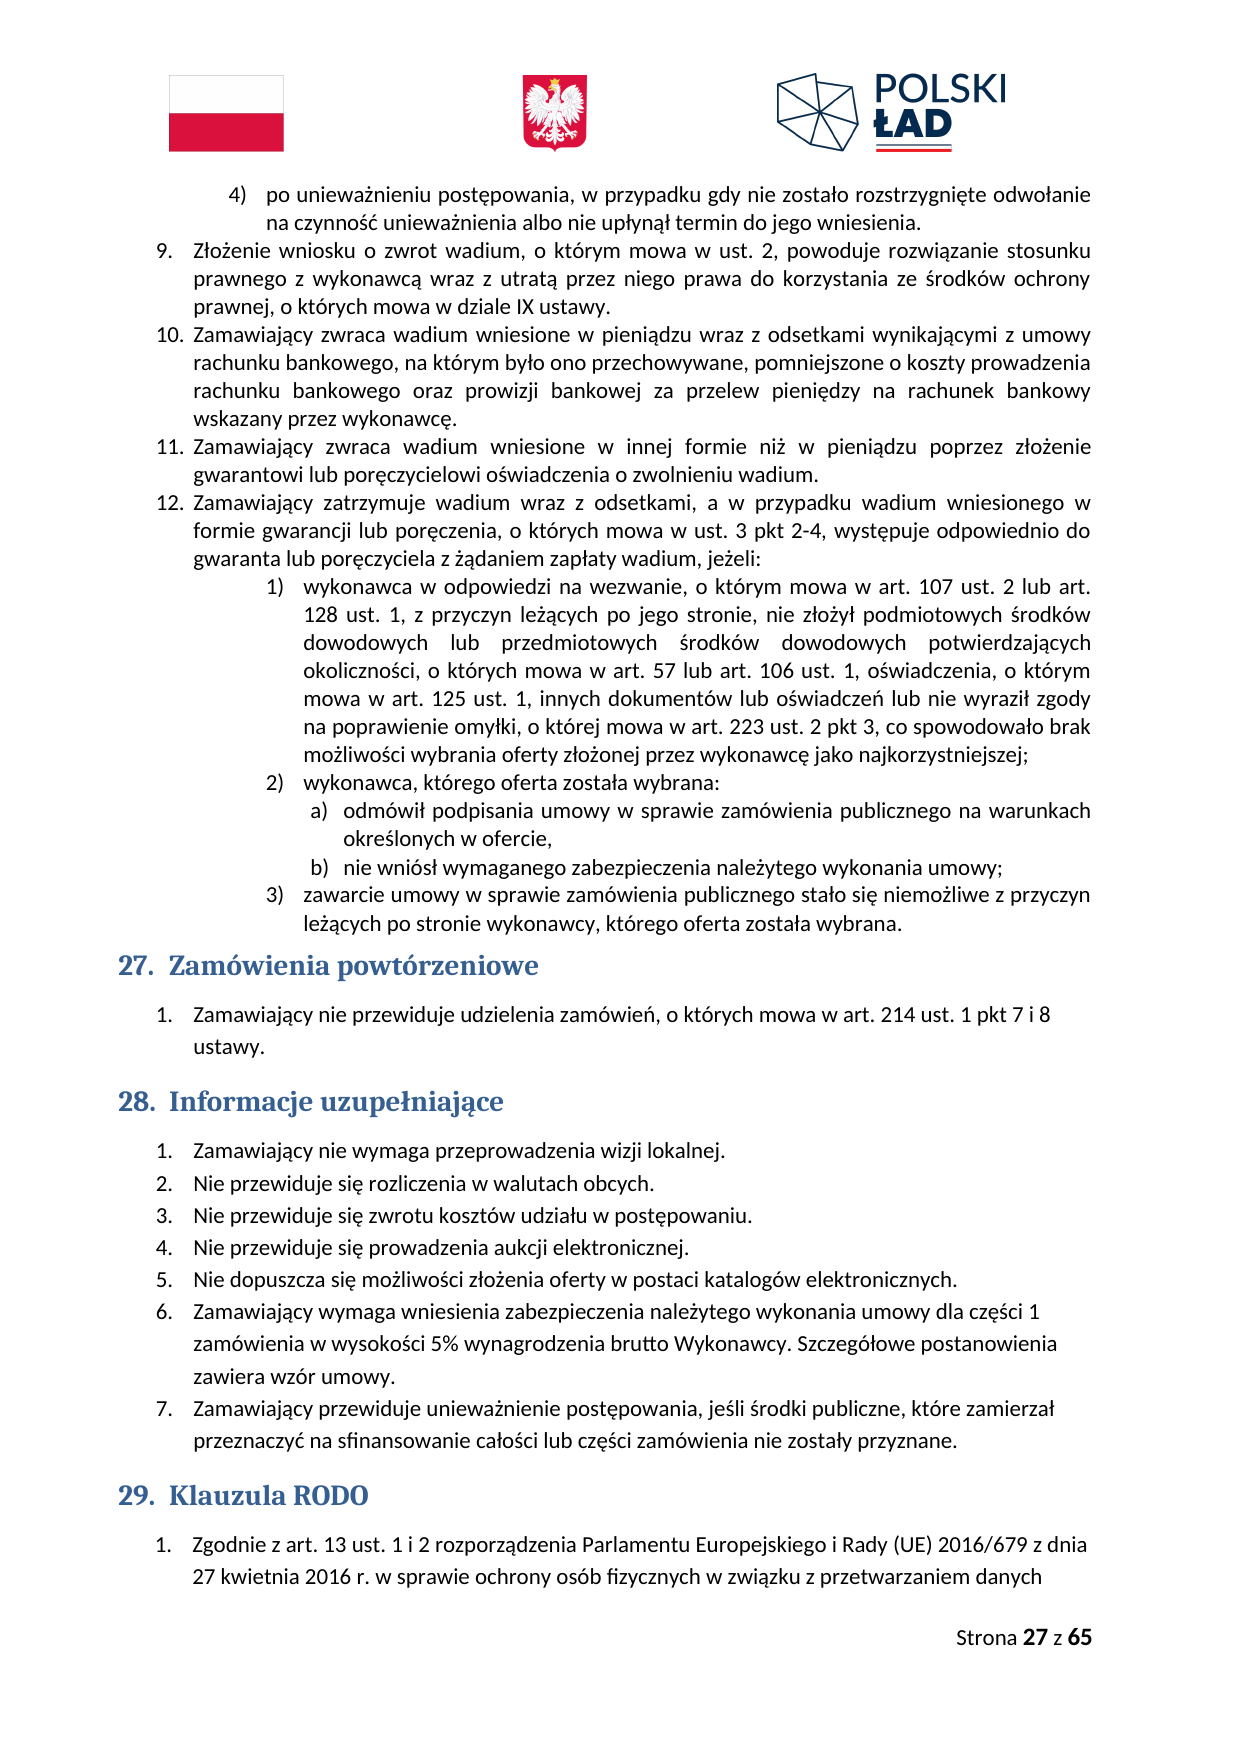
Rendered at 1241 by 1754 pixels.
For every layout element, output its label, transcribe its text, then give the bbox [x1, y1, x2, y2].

subtitle Klauzula RODO [118, 1479, 1092, 1513]
list Nie dopuszcza się możliwości złożenia oferty w postaci katalogów elektronicznych. [156, 1265, 1092, 1293]
list Zamawiający zatrzymuje wadium wraz z odsetkami, a w przypadku wadium wniesionego w formie gwarancji lub poręczenia, o których mowa w ust. 3 pkt 2-4, występuje odpowiednio do gwaranta lub poręczyciela z żądaniem zapłaty wadium, jeżeli: [156, 488, 1092, 572]
list Złożenie wniosku o zwrot wadium, o którym mowa w ust. 2, powoduje rozwiązanie stosunku prawnego z wykonawcą wraz z utratą przez niego prawa do korzystania ze środków ochrony prawnej, o których mowa w dziale IX ustawy. [156, 236, 1092, 320]
list Zamawiający zwraca wadium wniesione w pieniądzu wraz z odsetkami wynikającymi z umowy rachunku bankowego, na którym było ono przechowywane, pomniejszone o koszty prowadzenia rachunku bankowego oraz prowizji bankowej za przelew pieniędzy na rachunek bankowy wskazany przez wykonawcę. [156, 320, 1092, 432]
list Nie przewiduje się rozliczenia w walutach obcych. [156, 1169, 1092, 1197]
picture [522, 75, 587, 152]
list Zamawiający przewiduje unieważnienie postępowania, jeśli środki publiczne, które zamierzał przeznaczyć na sfinansowanie całości lub części zamówienia nie zostały przyznane. [156, 1394, 1092, 1454]
picture [777, 73, 1005, 152]
list wykonawca w odpowiedzi na wezwanie, o którym mowa w art. 107 ust. 2 lub art. 128 ust. 1, z przyczyn leżących po jego stronie, nie złożył podmiotowych środków dowodowych lub przedmiotowych środków dowodowych potwierdzających okoliczności, o których mowa w art. 57 lub art. 106 ust. 1, oświadczenia, o którym mowa w art. 125 ust. 1, innych dokumentów lub oświadczeń lub nie wyraził zgody na poprawienie omyłki, o której mowa w art. 223 ust. 2 pkt 3, co spowodowało brak możliwości wybrania oferty złożonej przez wykonawcę jako najkorzystniejszej; [266, 572, 1092, 768]
subtitle Informacje uzupełniające [118, 1085, 1092, 1119]
list Zamawiający wymaga wniesienia zabezpieczenia należytego wykonania umowy dla części 1 zamówienia w wysokości 5% wynagrodzenia brutto Wykonawcy. Szczegółowe postanowienia zawiera wzór umowy. [156, 1297, 1092, 1390]
list Nie przewiduje się prowadzenia aukcji elektronicznej. [156, 1233, 1092, 1261]
list po unieważnieniu postępowania, w przypadku gdy nie zostało rozstrzygnięte odwołanie na czynność unieważnienia albo nie upłynął termin do jego wniesienia. [228, 180, 1092, 236]
list Zamawiający nie wymaga przeprowadzenia wizji lokalnej. [156, 1136, 1092, 1164]
subtitle Zamówienia powtórzeniowe [118, 949, 1092, 983]
list wykonawca, którego oferta została wybrana: [266, 768, 1092, 797]
list Nie przewiduje się zwrotu kosztów udziału w postępowaniu. [156, 1201, 1092, 1229]
list Zamawiający zwraca wadium wniesione w innej formie niż w pieniądzu poprzez złożenie gwarantowi lub poręczycielowi oświadczenia o zwolnieniu wadium. [156, 432, 1092, 488]
list zawarcie umowy w sprawie zamówienia publicznego stało się niemożliwe z przyczyn leżących po stronie wykonawcy, którego oferta została wybrana. [266, 881, 1092, 937]
picture [169, 75, 284, 152]
list Zamawiający nie przewiduje udzielenia zamówień, o których mowa w art. 214 ust. 1 pkt 7 i 8 ustawy. [156, 1000, 1092, 1060]
list nie wniósł wymaganego zabezpieczenia należytego wykonania umowy; [310, 853, 1092, 881]
list odmówił podpisania umowy w sprawie zamówienia publicznego na warunkach określonych w ofercie, [310, 797, 1092, 853]
